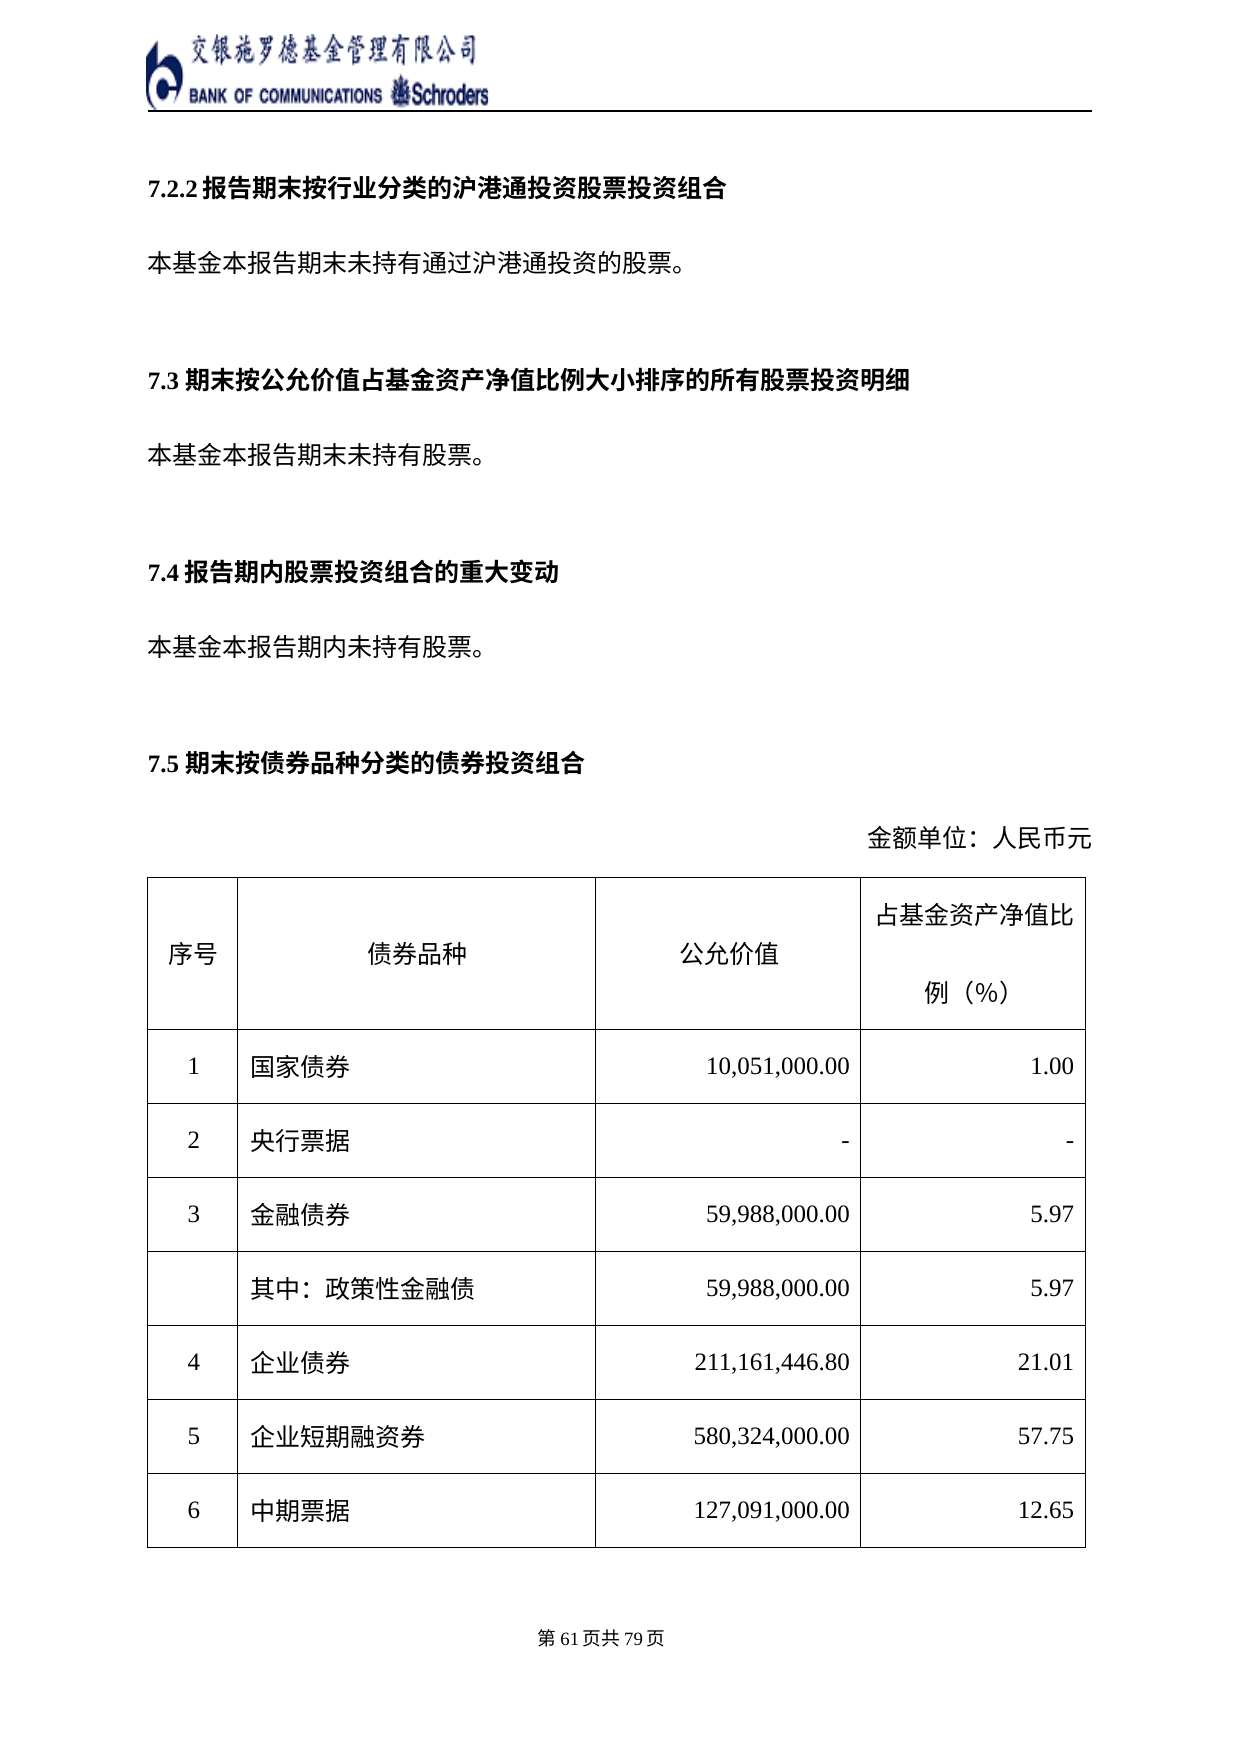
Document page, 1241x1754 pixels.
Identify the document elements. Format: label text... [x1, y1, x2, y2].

table_cell 3 [148, 1178, 237, 1251]
table_cell 央行票据 [238, 1104, 595, 1177]
table_header 序号 [148, 878, 237, 1029]
table_cell 4 [148, 1326, 237, 1399]
table_cell 1 [148, 1030, 237, 1103]
table_cell 5.97 [861, 1252, 1085, 1325]
table_header 公允价值 [596, 878, 860, 1029]
table_cell 金融债券 [238, 1178, 595, 1251]
table_cell 57.75 [861, 1400, 1085, 1473]
table_cell 127,091,000.00 [596, 1474, 860, 1547]
table_cell 其中：政策性金融债 [238, 1252, 595, 1325]
table_cell 中期票据 [238, 1474, 595, 1547]
text 本基金本报告期末未持有股票。 [148, 421, 1092, 486]
subtitle 7.5 期末按债券品种分类的债券投资组合 [148, 729, 1092, 794]
table_cell 6 [148, 1474, 237, 1547]
text 金额单位：人民币元 [149, 804, 1092, 869]
text 本基金本报告期内未持有股票。 [148, 613, 1092, 678]
table_cell 1.00 [861, 1030, 1085, 1103]
subtitle 7.3 期末按公允价值占基金资产净值比例大小排序的所有股票投资明细 [148, 346, 1092, 411]
table_cell - [596, 1104, 860, 1177]
table_cell 企业短期融资券 [238, 1400, 595, 1473]
table_header 占基金资产净值比例（％） [861, 878, 1085, 1029]
table_cell 580,324,000.00 [596, 1400, 860, 1473]
table_cell 5 [148, 1400, 237, 1473]
table_cell 2 [148, 1104, 237, 1177]
subtitle 7.2.2报告期末按行业分类的沪港通投资股票投资组合 [148, 154, 1092, 219]
table_cell - [861, 1104, 1085, 1177]
table_cell 12.65 [861, 1474, 1085, 1547]
table_cell 5.97 [861, 1178, 1085, 1251]
table_cell 211,161,446.80 [596, 1326, 860, 1399]
table_cell 10,051,000.00 [596, 1030, 860, 1103]
table_cell 国家债券 [238, 1030, 595, 1103]
table_cell 21.01 [861, 1326, 1085, 1399]
table_cell 59,988,000.00 [596, 1252, 860, 1325]
table_cell [148, 1252, 237, 1325]
picture [146, 34, 489, 110]
subtitle 7.4报告期内股票投资组合的重大变动 [148, 538, 1092, 603]
text 本基金本报告期末未持有通过沪港通投资的股票。 [148, 229, 1092, 294]
table_header 债券品种 [238, 878, 595, 1029]
table_cell 企业债券 [238, 1326, 595, 1399]
table_cell 59,988,000.00 [596, 1178, 860, 1251]
